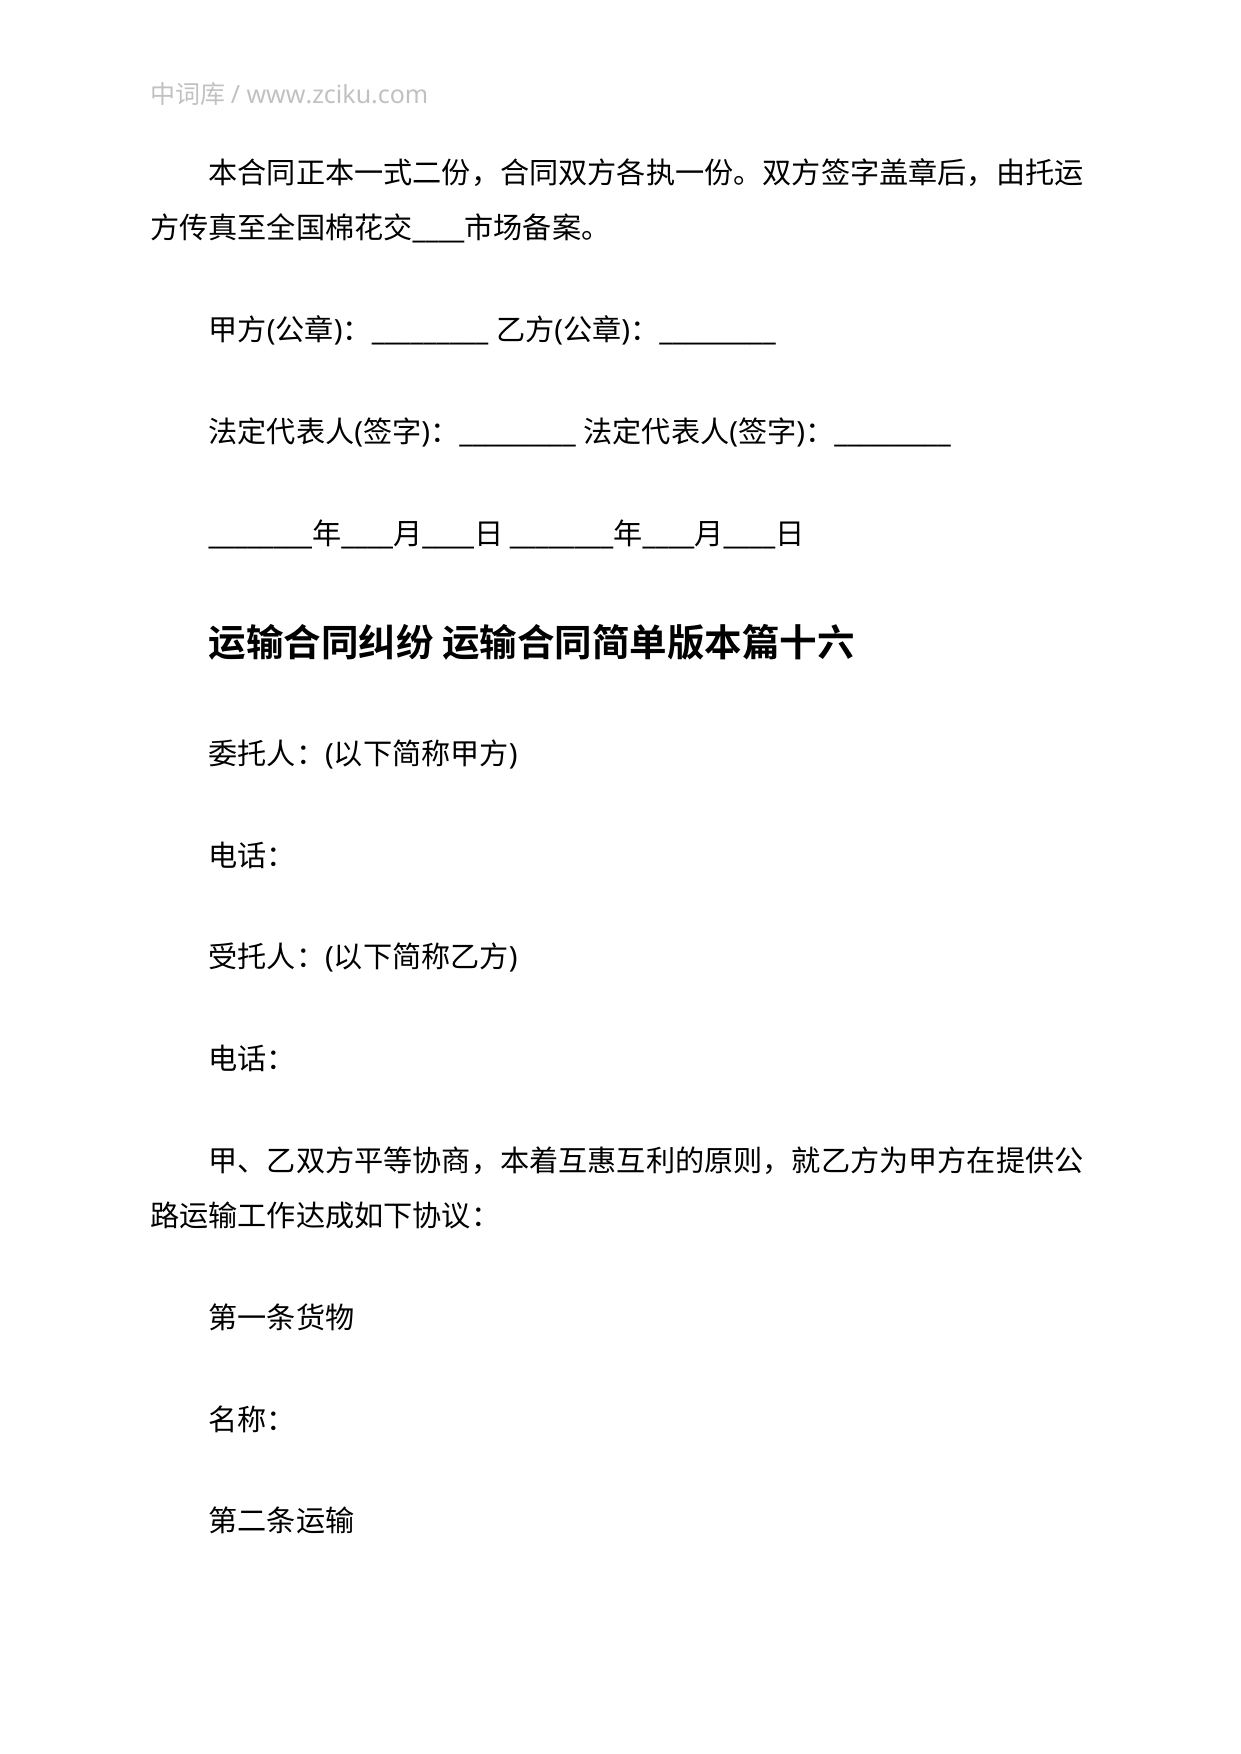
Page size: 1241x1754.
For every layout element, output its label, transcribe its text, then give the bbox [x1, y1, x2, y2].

text 甲、乙双方平等协商，本着互惠互利的原则，就乙方为甲方在提供公路运输工作达成如下协议： [150, 1138, 1090, 1235]
text 第一条货物 [150, 1294, 1090, 1337]
text ________年____月____日 ________年____月____日 [150, 511, 1090, 553]
text 甲方(公章)：_________ 乙方(公章)：_________ [150, 307, 1090, 349]
text 委托人：(以下简称甲方) [150, 730, 1090, 773]
text 第二条运输 [150, 1498, 1090, 1540]
text 电话： [150, 832, 1090, 874]
text 受托人：(以下简称乙方) [150, 934, 1090, 976]
text 名称： [150, 1396, 1090, 1438]
text 法定代表人(签字)：_________ 法定代表人(签字)：_________ [150, 409, 1090, 451]
text 本合同正本一式二份，合同双方各执一份。双方签字盖章后，由托运方传真至全国棉花交____市场备案。 [150, 150, 1090, 247]
text 运输合同纠纷 运输合同简单版本篇十六 [150, 613, 1090, 667]
text 电话： [150, 1036, 1090, 1078]
